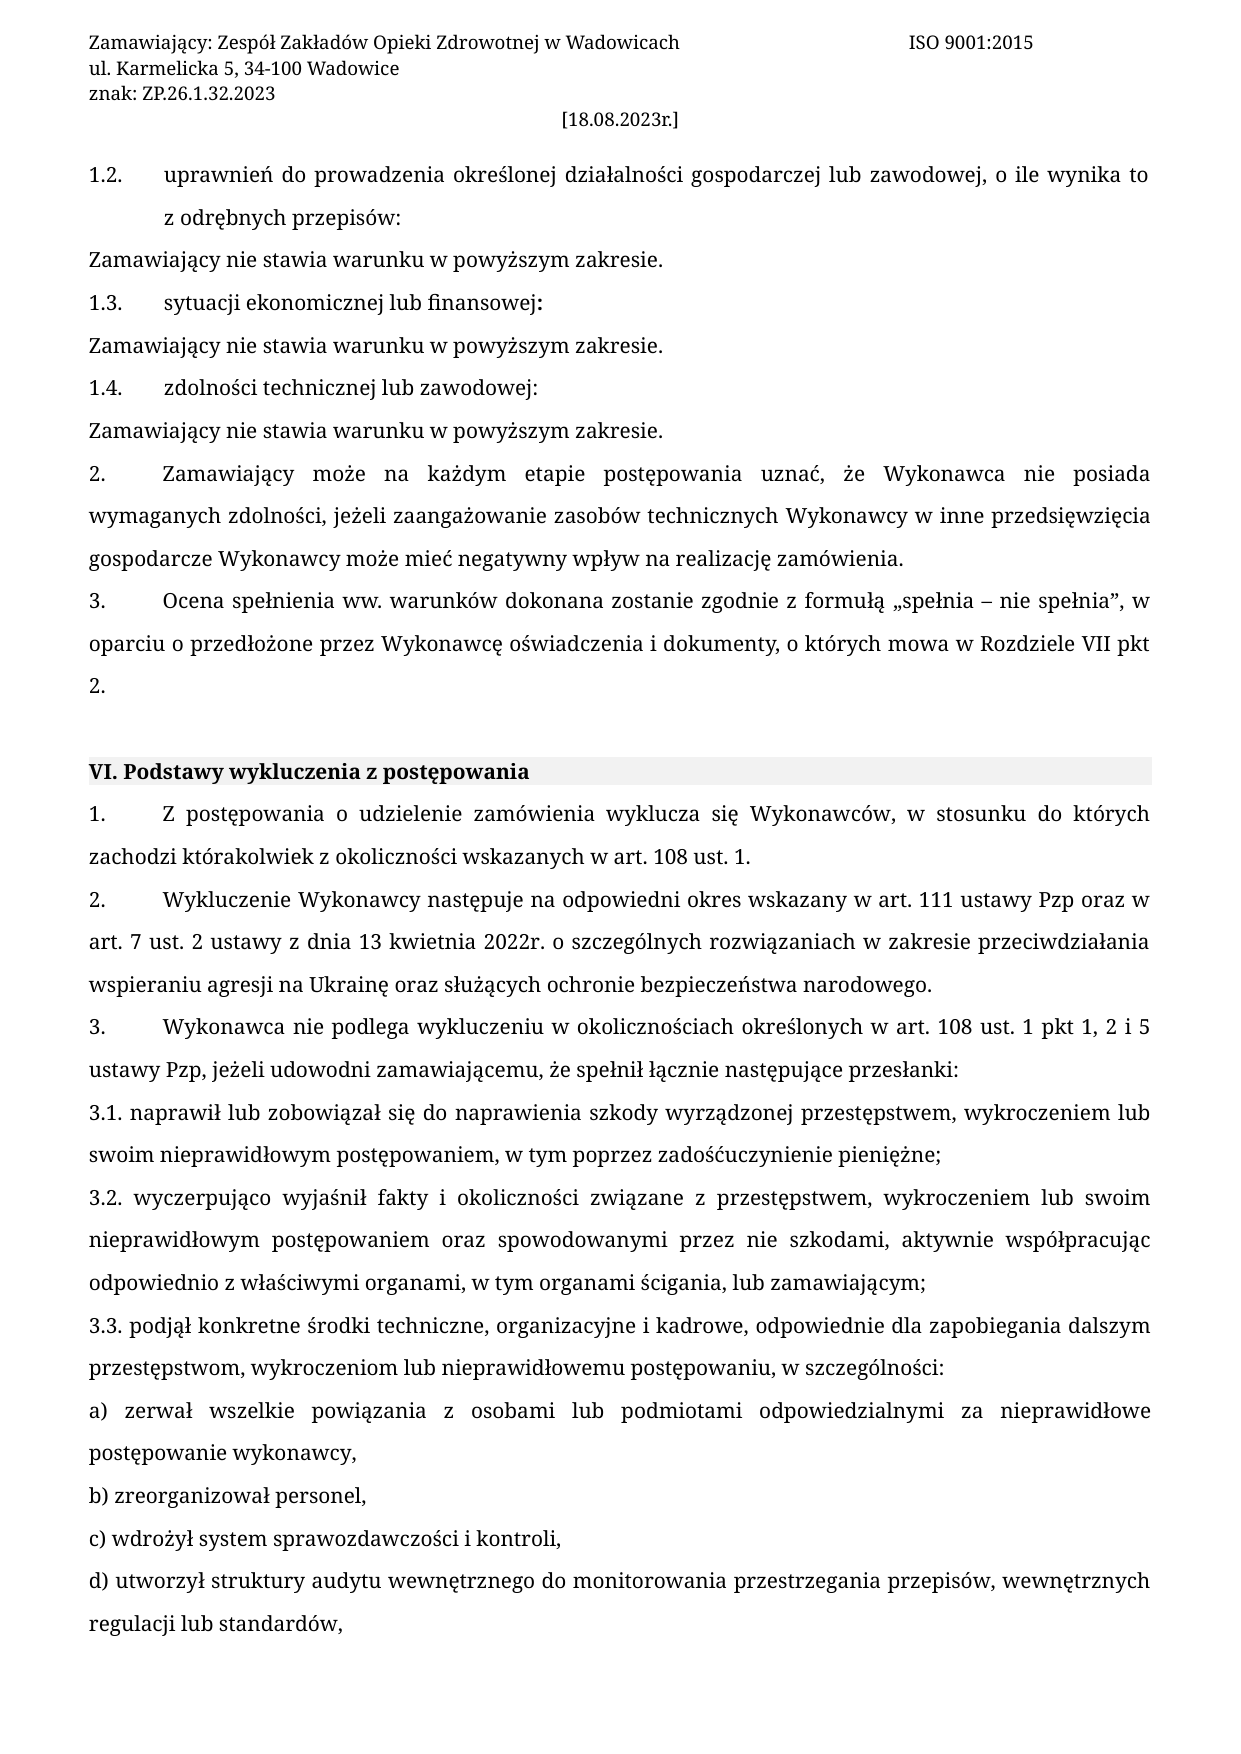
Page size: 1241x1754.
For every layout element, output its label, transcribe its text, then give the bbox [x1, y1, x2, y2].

list zdolności technicznej lub zawodowej: [89, 373, 1149, 402]
list Wykonawca nie podlega wykluczeniu w okolicznościach określonych w art. 108 ust. 1 pkt 1, 2 i 5 ustawy Pzp, jeżeli udowodni zamawiającemu, że spełnił łącznie następujące przesłanki: [89, 1012, 1152, 1083]
text 3.3. podjął konkretne środki techniczne, organizacyjne i kadrowe, odpowiednie dla zapobiegania dalszym przestępstwom, wykroczeniom lub nieprawidłowemu postępowaniu, w szczególności: [89, 1311, 1152, 1382]
text Zamawiający nie stawia warunku w powyższym zakresie. [89, 416, 1149, 444]
list Z postępowania o udzielenie zamówienia wyklucza się Wykonawców, w stosunku do których zachodzi którakolwiek z okoliczności wskazanych w art. 108 ust. 1. [89, 799, 1152, 871]
list Ocena spełnienia ww. warunków dokonana zostanie zgodnie z formułą „spełnia – nie spełnia”, w oparciu o przedłożone przez Wykonawcę oświadczenia i dokumenty, o których mowa w Rozdziele VII pkt 2. [89, 586, 1152, 700]
list uprawnień do prowadzenia określonej działalności gospodarczej lub zawodowej, o ile wynika to z odrębnych przepisów: [89, 160, 1149, 231]
list Zamawiający może na każdym etapie postępowania uznać, że Wykonawca nie posiada wymaganych zdolności, jeżeli zaangażowanie zasobów technicznych Wykonawcy w inne przedsięwzięcia gospodarcze Wykonawcy może mieć negatywny wpływ na realizację zamówienia. [89, 459, 1152, 572]
text d) utworzył struktury audytu wewnętrznego do monitorowania przestrzegania przepisów, wewnętrznych regulacji lub standardów, [89, 1566, 1152, 1637]
subtitle VI. Podstawy wykluczenia z postępowania [89, 757, 1152, 785]
list Wykluczenie Wykonawcy następuje na odpowiedni okres wskazany w art. 111 ustawy Pzp oraz w art. 7 ust. 2 ustawy z dnia 13 kwietnia 2022r. o szczególnych rozwiązaniach w zakresie przeciwdziałania wspieraniu agresji na Ukrainę oraz służących ochronie bezpieczeństwa narodowego. [89, 885, 1152, 998]
text a) zerwał wszelkie powiązania z osobami lub podmiotami odpowiedzialnymi za nieprawidłowe postępowanie wykonawcy, [89, 1396, 1152, 1467]
text 3.2. wyczerpująco wyjaśnił fakty i okoliczności związane z przestępstwem, wykroczeniem lub swoim nieprawidłowym postępowaniem oraz spowodowanymi przez nie szkodami, aktywnie współpracując odpowiednio z właściwymi organami, w tym organami ścigania, lub zamawiającym; [89, 1183, 1152, 1297]
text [89, 246, 1149, 274]
text b) zreorganizował personel, [89, 1481, 1152, 1509]
list sytuacji ekonomicznej lub finansowej: [89, 288, 1149, 317]
text 3.1. naprawił lub zobowiązał się do naprawienia szkody wyrządzonej przestępstwem, wykroczeniem lub swoim nieprawidłowym postępowaniem, w tym poprzez zadośćuczynienie pieniężne; [89, 1098, 1152, 1169]
text c) wdrożył system sprawozdawczości i kontroli, [89, 1524, 1152, 1552]
text Zamawiający nie stawia warunku w powyższym zakresie. [89, 331, 1149, 359]
